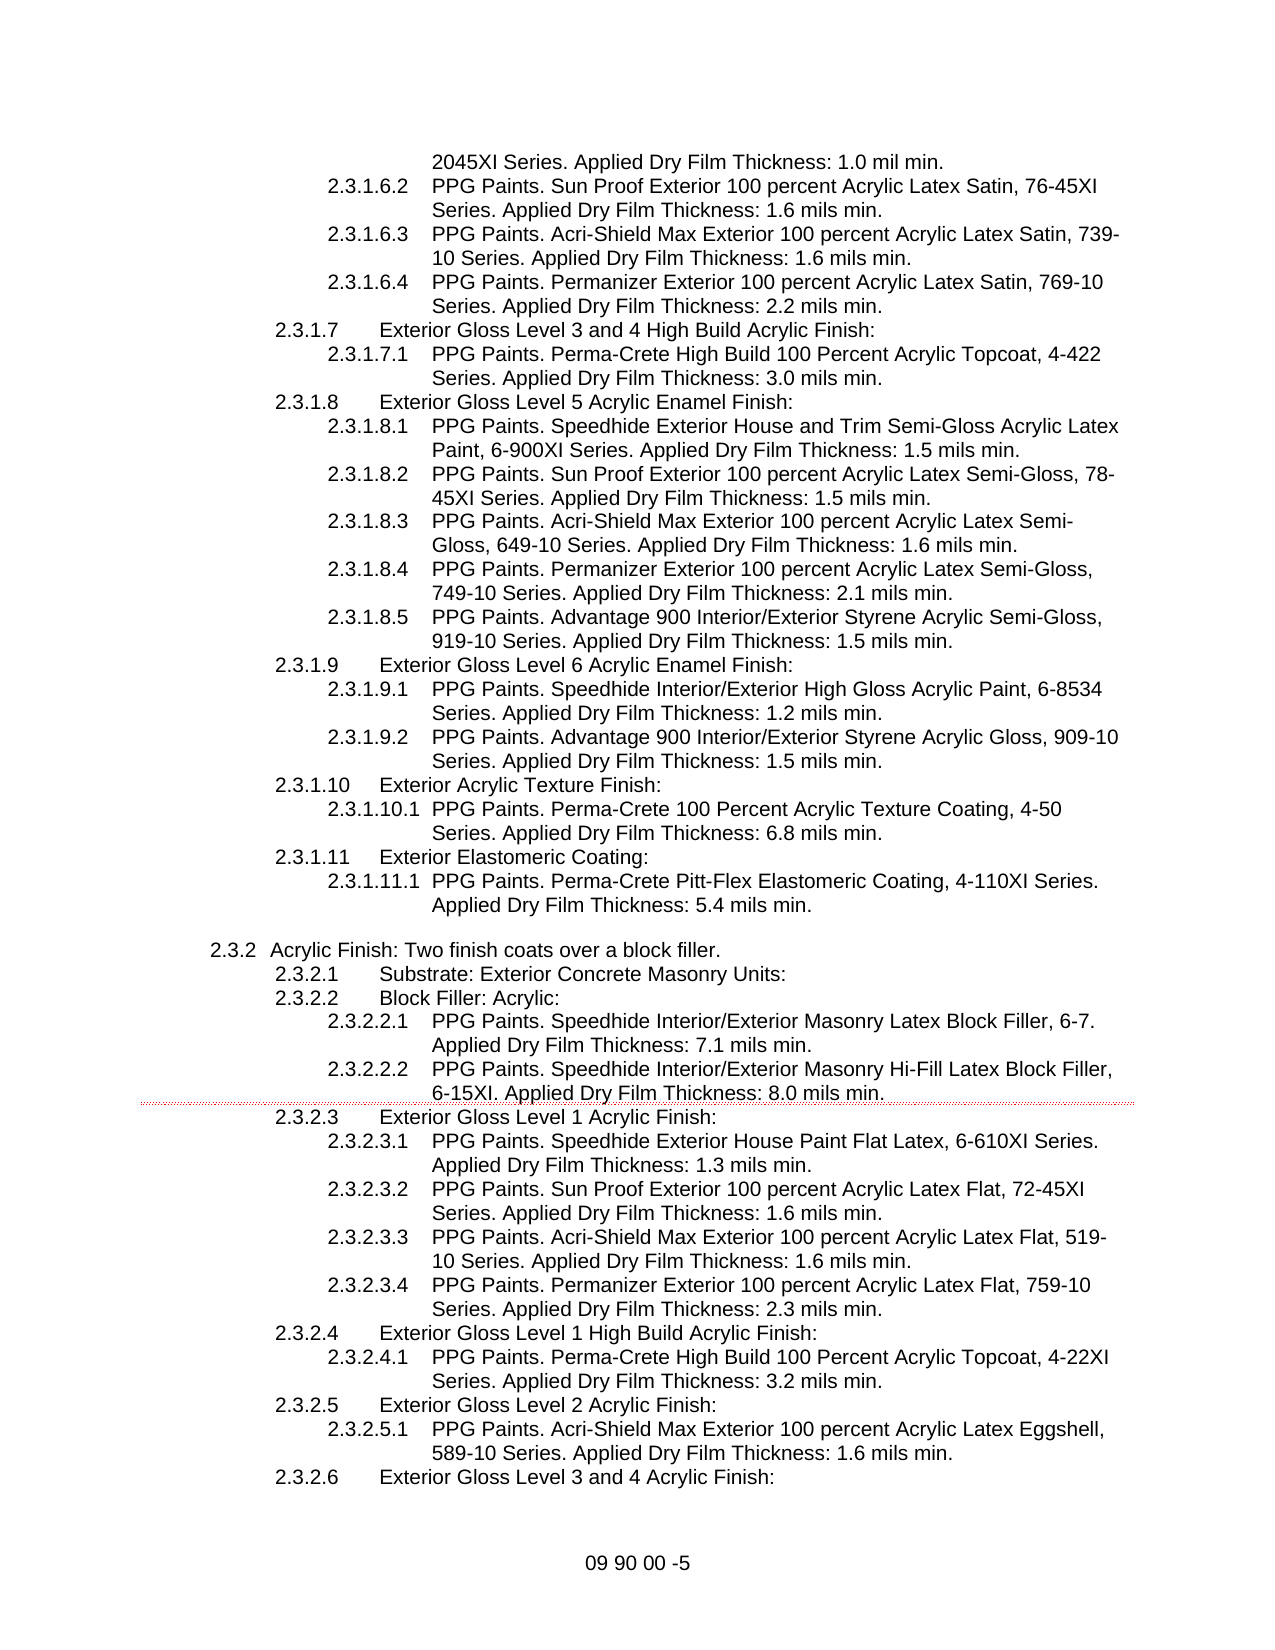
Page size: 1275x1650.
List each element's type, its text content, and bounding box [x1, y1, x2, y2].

list PPG Paints. Sun Proof Exterior 100 percent Acrylic Latex Semi-Gloss, 78-45XI Series. Applied Dry Film Thickness: 1.5 mils min. [327, 461, 1125, 509]
list Substrate: Exterior Concrete Masonry Units: [275, 961, 1125, 985]
list PPG Paints. Acri-Shield Max Exterior 100 percent Acrylic Latex Satin, 739-10 Series. Applied Dry Film Thickness: 1.6 mils min. [327, 222, 1125, 270]
list PPG Paints. Advantage 900 Interior/Exterior Styrene Acrylic Semi-Gloss, 919-10 Series. Applied Dry Film Thickness: 1.5 mils min. [327, 605, 1125, 653]
list PPG Paints. Sun Proof Exterior 100 percent Acrylic Latex Satin, 76-45XI Series. Applied Dry Film Thickness: 1.6 mils min. [327, 174, 1125, 222]
list Exterior Gloss Level 2 Acrylic Finish: [275, 1393, 1125, 1417]
list Acrylic Finish: Two finish coats over a block filler. [210, 937, 1125, 961]
list PPG Paints. Acri-Shield Max Exterior 100 percent Acrylic Latex Eggshell, 589-10 Series. Applied Dry Film Thickness: 1.6 mils min. [327, 1417, 1125, 1464]
list Exterior Gloss Level 1 Acrylic Finish: [275, 1105, 1125, 1129]
list PPG Paints. Speedhide Interior/Exterior High Gloss Acrylic Paint, 6-8534 Series. Applied Dry Film Thickness: 1.2 mils min. [327, 677, 1125, 725]
list PPG Paints. Speedhide Exterior House Paint Flat Latex, 6-610XI Series. Applied Dry Film Thickness: 1.3 mils min. [327, 1129, 1125, 1177]
list Exterior Gloss Level 6 Acrylic Enamel Finish: [275, 653, 1125, 677]
list PPG Paints. Speedhide Interior/Exterior Masonry Latex Block Filler, 6-7. Applied Dry Film Thickness: 7.1 mils min. [327, 1009, 1125, 1057]
list Exterior Gloss Level 5 Acrylic Enamel Finish: [275, 389, 1125, 413]
list PPG Paints. Permanizer Exterior 100 percent Acrylic Latex Semi-Gloss, 749-10 Series. Applied Dry Film Thickness: 2.1 mils min. [327, 557, 1125, 605]
list Exterior Acrylic Texture Finish: [275, 773, 1125, 797]
list PPG Paints. Perma-Crete High Build 100 Percent Acrylic Topcoat, 4-22XI Series. Applied Dry Film Thickness: 3.2 mils min. [327, 1345, 1125, 1393]
list Exterior Gloss Level 1 High Build Acrylic Finish: [275, 1321, 1125, 1345]
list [327, 150, 1125, 174]
list PPG Paints. Speedhide Exterior House and Trim Semi-Gloss Acrylic Latex Paint, 6-900XI Series. Applied Dry Film Thickness: 1.5 mils min. [327, 413, 1125, 461]
list Block Filler: Acrylic: [275, 985, 1125, 1009]
list PPG Paints. Acri-Shield Max Exterior 100 percent Acrylic Latex Flat, 519-10 Series. Applied Dry Film Thickness: 1.6 mils min. [327, 1225, 1125, 1273]
list PPG Paints. Permanizer Exterior 100 percent Acrylic Latex Flat, 759-10 Series. Applied Dry Film Thickness: 2.3 mils min. [327, 1273, 1125, 1321]
list PPG Paints. Speedhide Interior/Exterior Masonry Hi-Fill Latex Block Filler, 6-15XI. Applied Dry Film Thickness: 8.0 mils min. [327, 1057, 1125, 1105]
list PPG Paints. Acri-Shield Max Exterior 100 percent Acrylic Latex Semi-Gloss, 649-10 Series. Applied Dry Film Thickness: 1.6 mils min. [327, 509, 1125, 557]
list Exterior Gloss Level 3 and 4 Acrylic Finish: [275, 1464, 1125, 1488]
list PPG Paints. Perma-Crete 100 Percent Acrylic Texture Coating, 4-50 Series. Applied Dry Film Thickness: 6.8 mils min. [327, 797, 1125, 845]
list Exterior Gloss Level 3 and 4 High Build Acrylic Finish: [275, 318, 1125, 342]
list PPG Paints. Advantage 900 Interior/Exterior Styrene Acrylic Gloss, 909-10 Series. Applied Dry Film Thickness: 1.5 mils min. [327, 725, 1125, 773]
list Exterior Elastomeric Coating: [275, 845, 1125, 869]
list PPG Paints. Permanizer Exterior 100 percent Acrylic Latex Satin, 769-10 Series. Applied Dry Film Thickness: 2.2 mils min. [327, 270, 1125, 318]
list PPG Paints. Perma-Crete High Build 100 Percent Acrylic Topcoat, 4-422 Series. Applied Dry Film Thickness: 3.0 mils min. [327, 342, 1125, 389]
list PPG Paints. Perma-Crete Pitt-Flex Elastomeric Coating, 4-110XI Series. Applied Dry Film Thickness: 5.4 mils min. [327, 869, 1125, 917]
list PPG Paints. Sun Proof Exterior 100 percent Acrylic Latex Flat, 72-45XI Series. Applied Dry Film Thickness: 1.6 mils min. [327, 1177, 1125, 1225]
